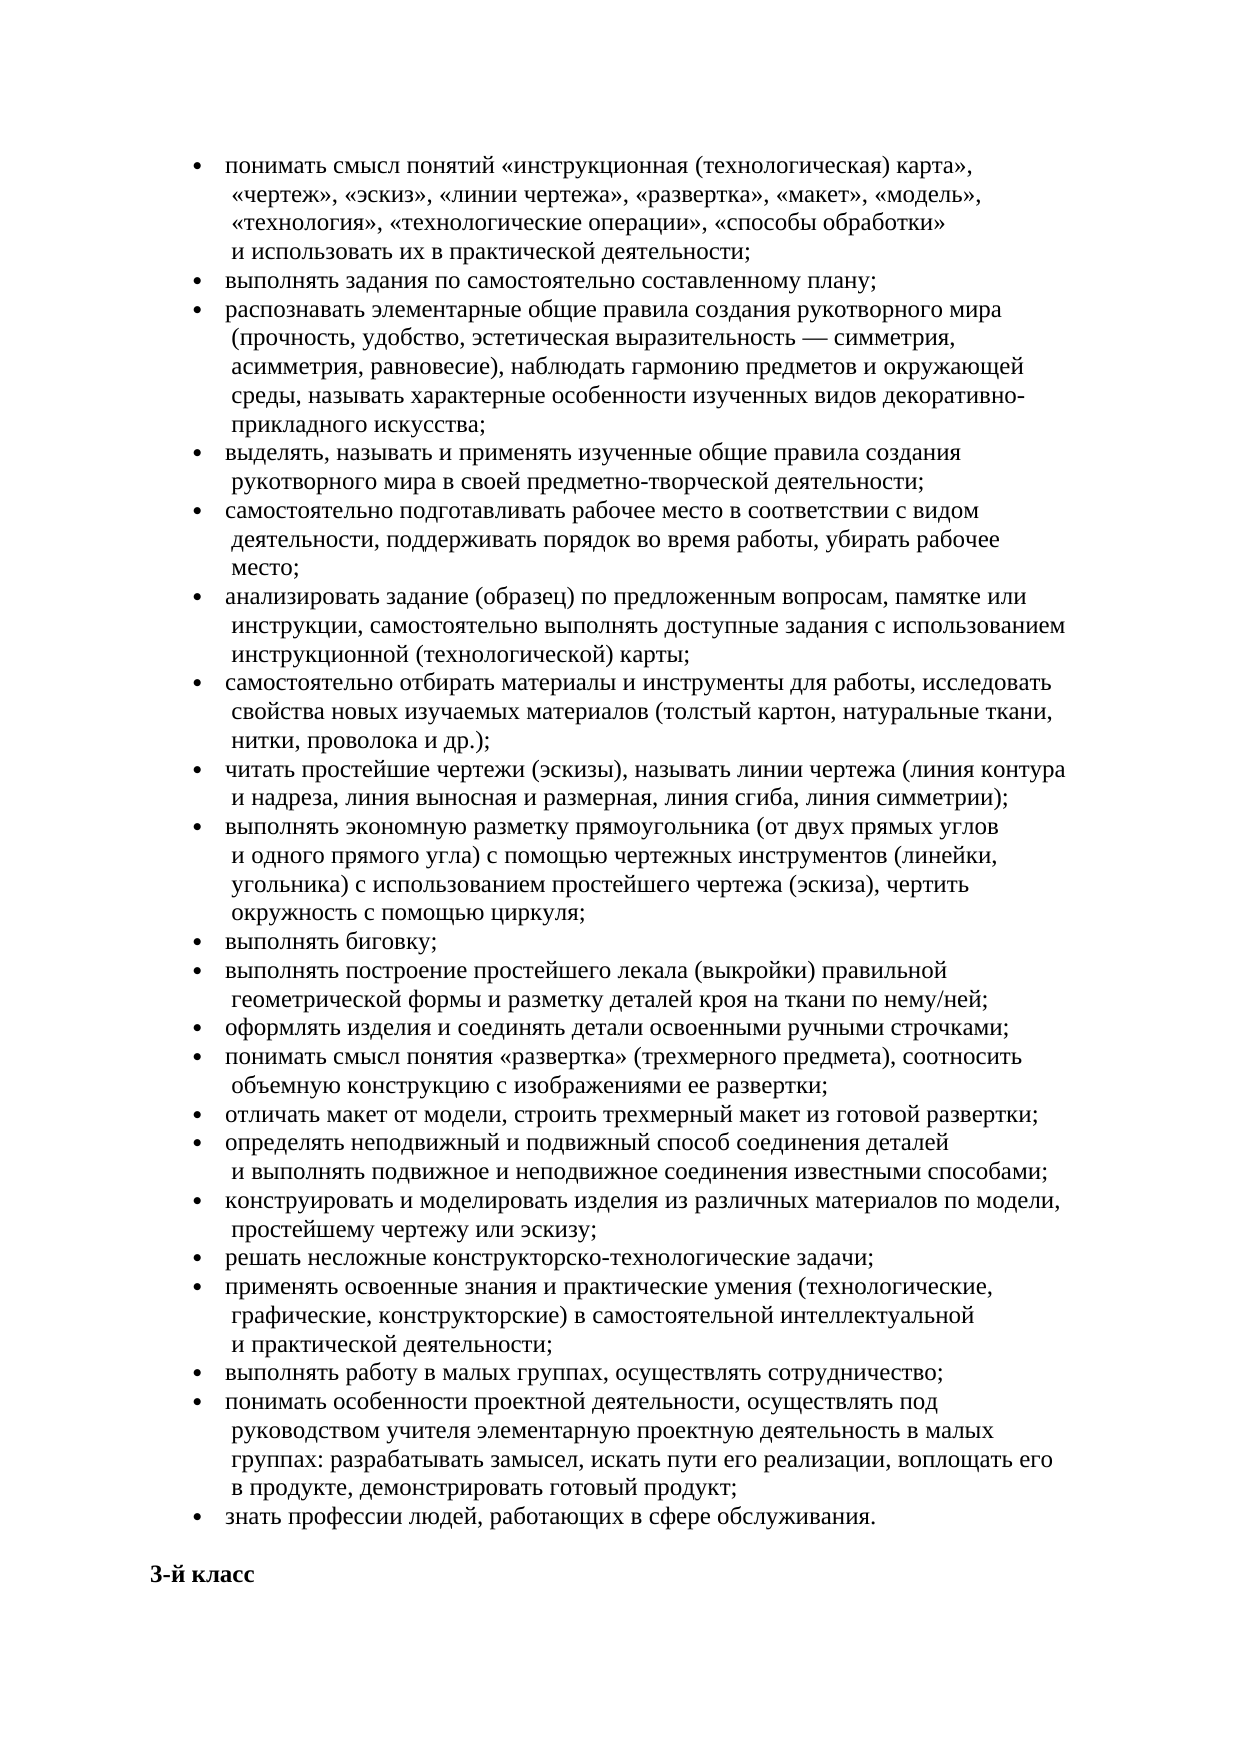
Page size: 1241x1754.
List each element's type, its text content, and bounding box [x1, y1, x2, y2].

list читать простейшие чертежи (эскизы), называть линии чертежа (линия контура и надреза, линия выносная и размерная, линия сгиба, линия симметрии); [194, 754, 1071, 811]
list выполнять задания по самостоятельно составленному плану; [194, 265, 1071, 294]
list самостоятельно подготавливать рабочее место в соответствии с видом деятельности, поддерживать порядок во время работы, убирать рабочее место; [194, 495, 1071, 581]
list понимать смысл понятия «развертка» (трехмерного предмета), соотносить объемную конструкцию с изображениями ее развертки; [194, 1041, 1071, 1099]
list понимать особенности проектной деятельности, осуществлять под руководством учителя элементарную проектную деятельность в малых группах: разрабатывать замысел, искать пути его реализации, воплощать его в продукте, демонстрировать готовый продукт; [194, 1386, 1071, 1501]
list самостоятельно отбирать материалы и инструменты для работы, исследовать свойства новых изучаемых материалов (толстый картон, натуральные ткани, нитки, проволока и др.); [194, 667, 1071, 754]
list выделять, называть и применять изученные общие правила создания рукотворного мира в своей предметно-творческой деятельности; [194, 437, 1071, 495]
list отличать макет от модели, строить трехмерный макет из готовой развертки; [194, 1099, 1071, 1127]
list применять освоенные знания и практические умения (технологические, графические, конструкторские) в самостоятельной интеллектуальной и практической деятельности; [194, 1271, 1071, 1357]
list выполнять биговку; [194, 926, 1071, 955]
list знать профессии людей, работающих в сфере обслуживания. [194, 1501, 1071, 1530]
list определять неподвижный и подвижный способ соединения деталей и выполнять подвижное и неподвижное соединения известными способами; [194, 1127, 1071, 1185]
list решать несложные конструкторско-технологические задачи; [194, 1242, 1071, 1271]
list выполнять работу в малых группах, осуществлять сотрудничество; [194, 1357, 1071, 1386]
list анализировать задание (образец) по предложенным вопросам, памятке или инструкции, самостоятельно выполнять доступные задания с использованием инструкционной (технологической) карты; [194, 581, 1071, 667]
list оформлять изделия и соединять детали освоенными ручными строчками; [194, 1012, 1071, 1041]
list конструировать и моделировать изделия из различных материалов по модели, простейшему чертежу или эскизу; [194, 1185, 1071, 1242]
list выполнять построение простейшего лекала (выкройки) правильной геометрической формы и разметку деталей кроя на ткани по нему/ней; [194, 955, 1071, 1012]
text 3-й класс [150, 1559, 1090, 1588]
list распознавать элементарные общие правила создания рукотворного мира (прочность, удобство, эстетическая выразительность — симметрия, асимметрия, равновесие), наблюдать гармонию предметов и окружающей среды, называть характерные особенности изученных видов декоративно-прикладного искусства; [194, 294, 1071, 437]
list понимать смысл понятий «инструкционная (технологическая) карта», «чертеж», «эскиз», «линии чертежа», «развертка», «макет», «модель», «технология», «технологические операции», «способы обработки» и использовать их в практической деятельности; [194, 150, 1071, 265]
list выполнять экономную разметку прямоугольника (от двух прямых углов и одного прямого угла) с помощью чертежных инструментов (линейки, угольника) с использованием простейшего чертежа (эскиза), чертить окружность с помощью циркуля; [194, 811, 1071, 926]
